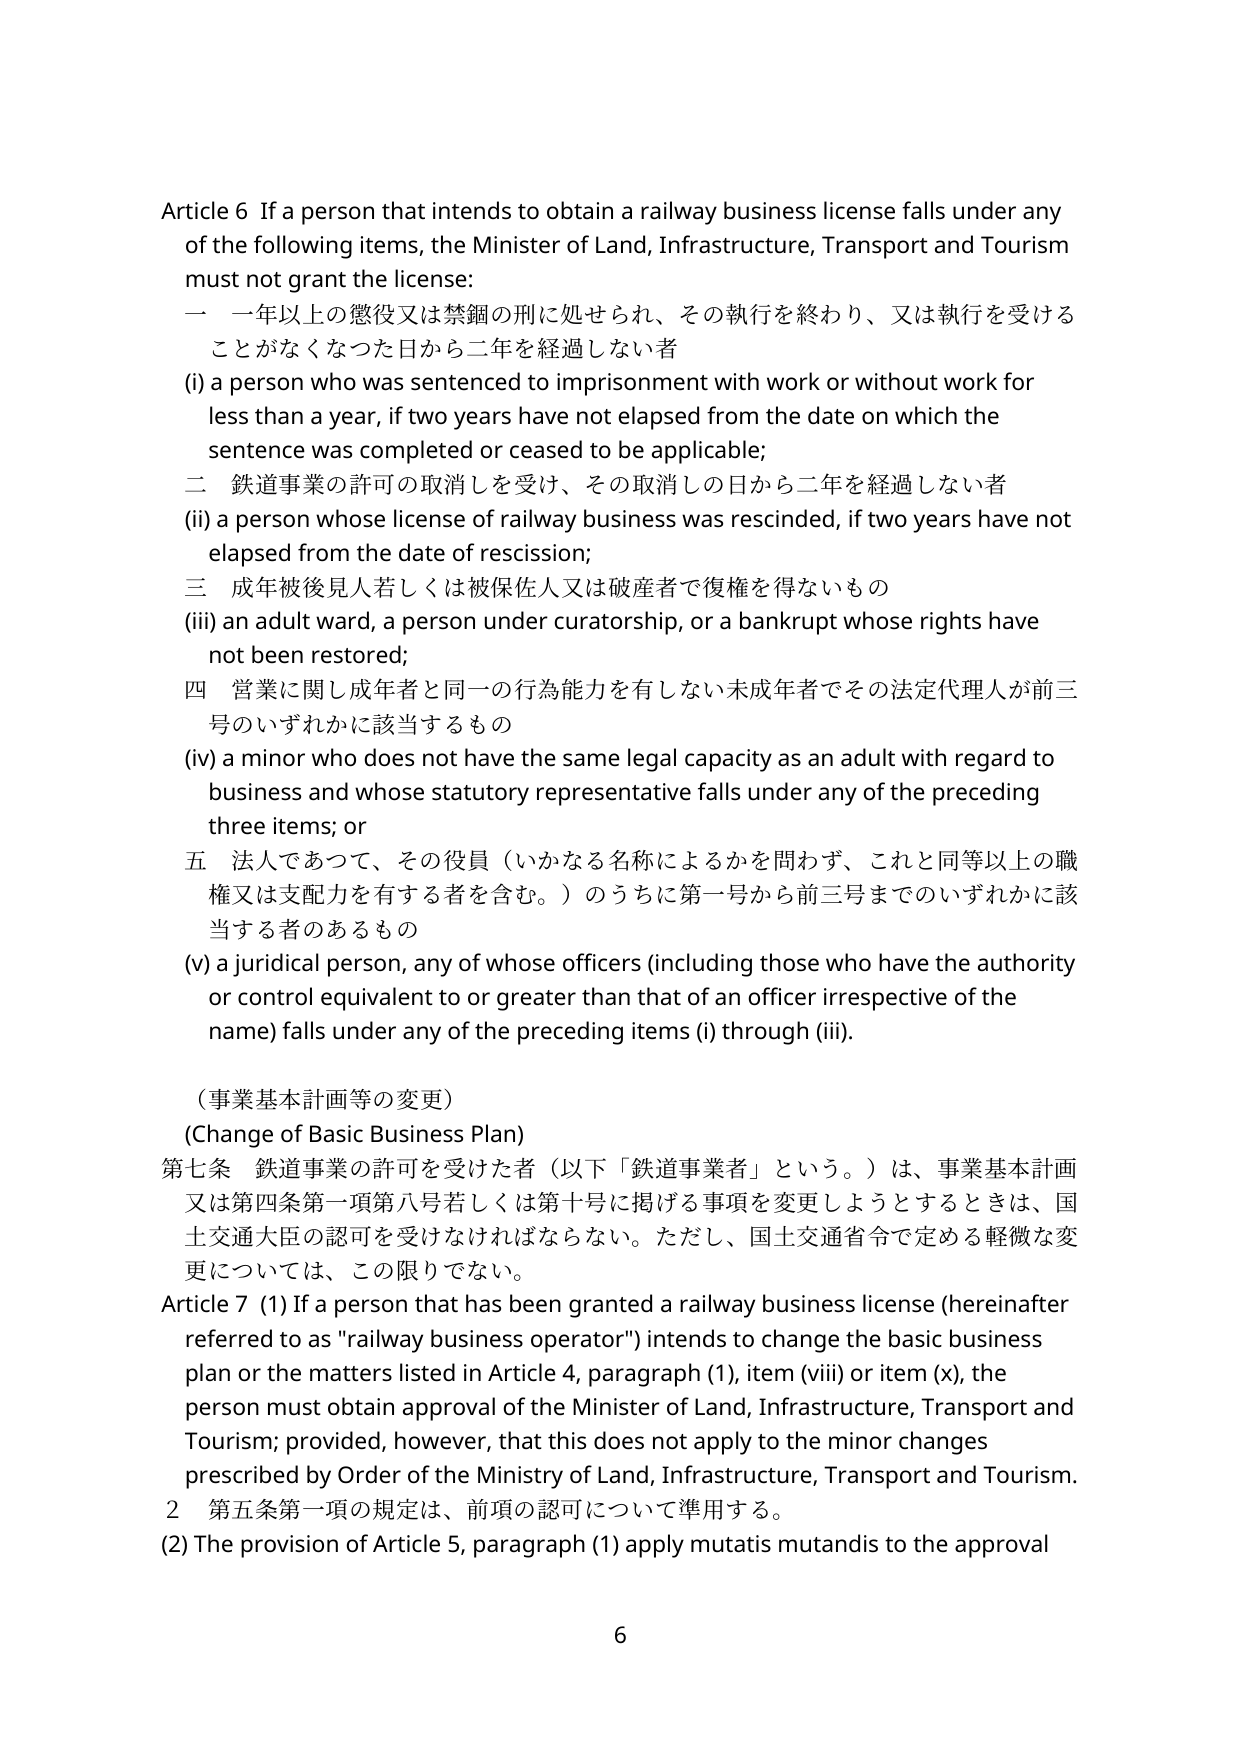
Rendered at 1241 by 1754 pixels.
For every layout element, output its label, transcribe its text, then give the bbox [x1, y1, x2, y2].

text 五 法人であつて、その役員（いかなる名称によるかを問わず、これと同等以上の職権又は支配力を有する者を含む。）のうちに第一号から前三号までのいずれかに該当する者のあるもの [184, 843, 1079, 945]
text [161, 1526, 1079, 1560]
text (v) a juridical person, any of whose officers (including those who have the authority or control equivalent to or greater than that of an officer irrespective of the name) falls under any of the preceding items (i) through (iii). [184, 945, 1079, 1048]
text 三 成年被後見人若しくは被保佐人又は破産者で復権を得ないもの [184, 569, 1079, 604]
text Article 6 If a person that intends to obtain a railway business license falls under any of the following items, the Minister of Land, Infrastructure, Transport and Tourism must not grant the license: [161, 194, 1079, 296]
text (ii) a person whose license of railway business was rescinded, if two years have not elapsed from the date of rescission; [184, 501, 1079, 569]
text （事業基本計画等の変更） [184, 1082, 1079, 1116]
text 四 営業に関し成年者と同一の行為能力を有しない未成年者でその法定代理人が前三号のいずれかに該当するもの [184, 672, 1079, 740]
text 一 一年以上の懲役又は禁錮の刑に処せられ、その執行を終わり、又は執行を受けることがなくなつた日から二年を経過しない者 [184, 296, 1079, 364]
text 二 鉄道事業の許可の取消しを受け、その取消しの日から二年を経過しない者 [184, 467, 1079, 501]
text (Change of Basic Business Plan) [184, 1116, 1079, 1150]
text (iii) an adult ward, a person under curatorship, or a bankrupt whose rights have not been restored; [184, 604, 1079, 672]
text (i) a person who was sentenced to imprisonment with work or without work for less than a year, if two years have not elapsed from the date on which the sentence was completed or ceased to be applicable; [184, 364, 1079, 467]
text ２ 第五条第一項の規定は、前項の認可について準用する。 [161, 1492, 1079, 1526]
text Article 7 (1) If a person that has been granted a railway business license (hereinafter referred to as "railway business operator") intends to change the basic business plan or the matters listed in Article 4, paragraph (1), item (viii) or item (x), the person must obtain approval of the Minister of Land, Infrastructure, Transport and Tourism; provided, however, that this does not apply to the minor changes prescribed by Order of the Ministry of Land, Infrastructure, Transport and Tourism. [161, 1287, 1079, 1492]
text (iv) a minor who does not have the same legal capacity as an adult with regard to business and whose statutory representative falls under any of the preceding three items; or [184, 740, 1079, 843]
text 第七条 鉄道事業の許可を受けた者（以下「鉄道事業者」という。）は、事業基本計画又は第四条第一項第八号若しくは第十号に掲げる事項を変更しようとするときは、国土交通大臣の認可を受けなければならない。ただし、国土交通省令で定める軽微な変更については、この限りでない。 [161, 1150, 1079, 1287]
